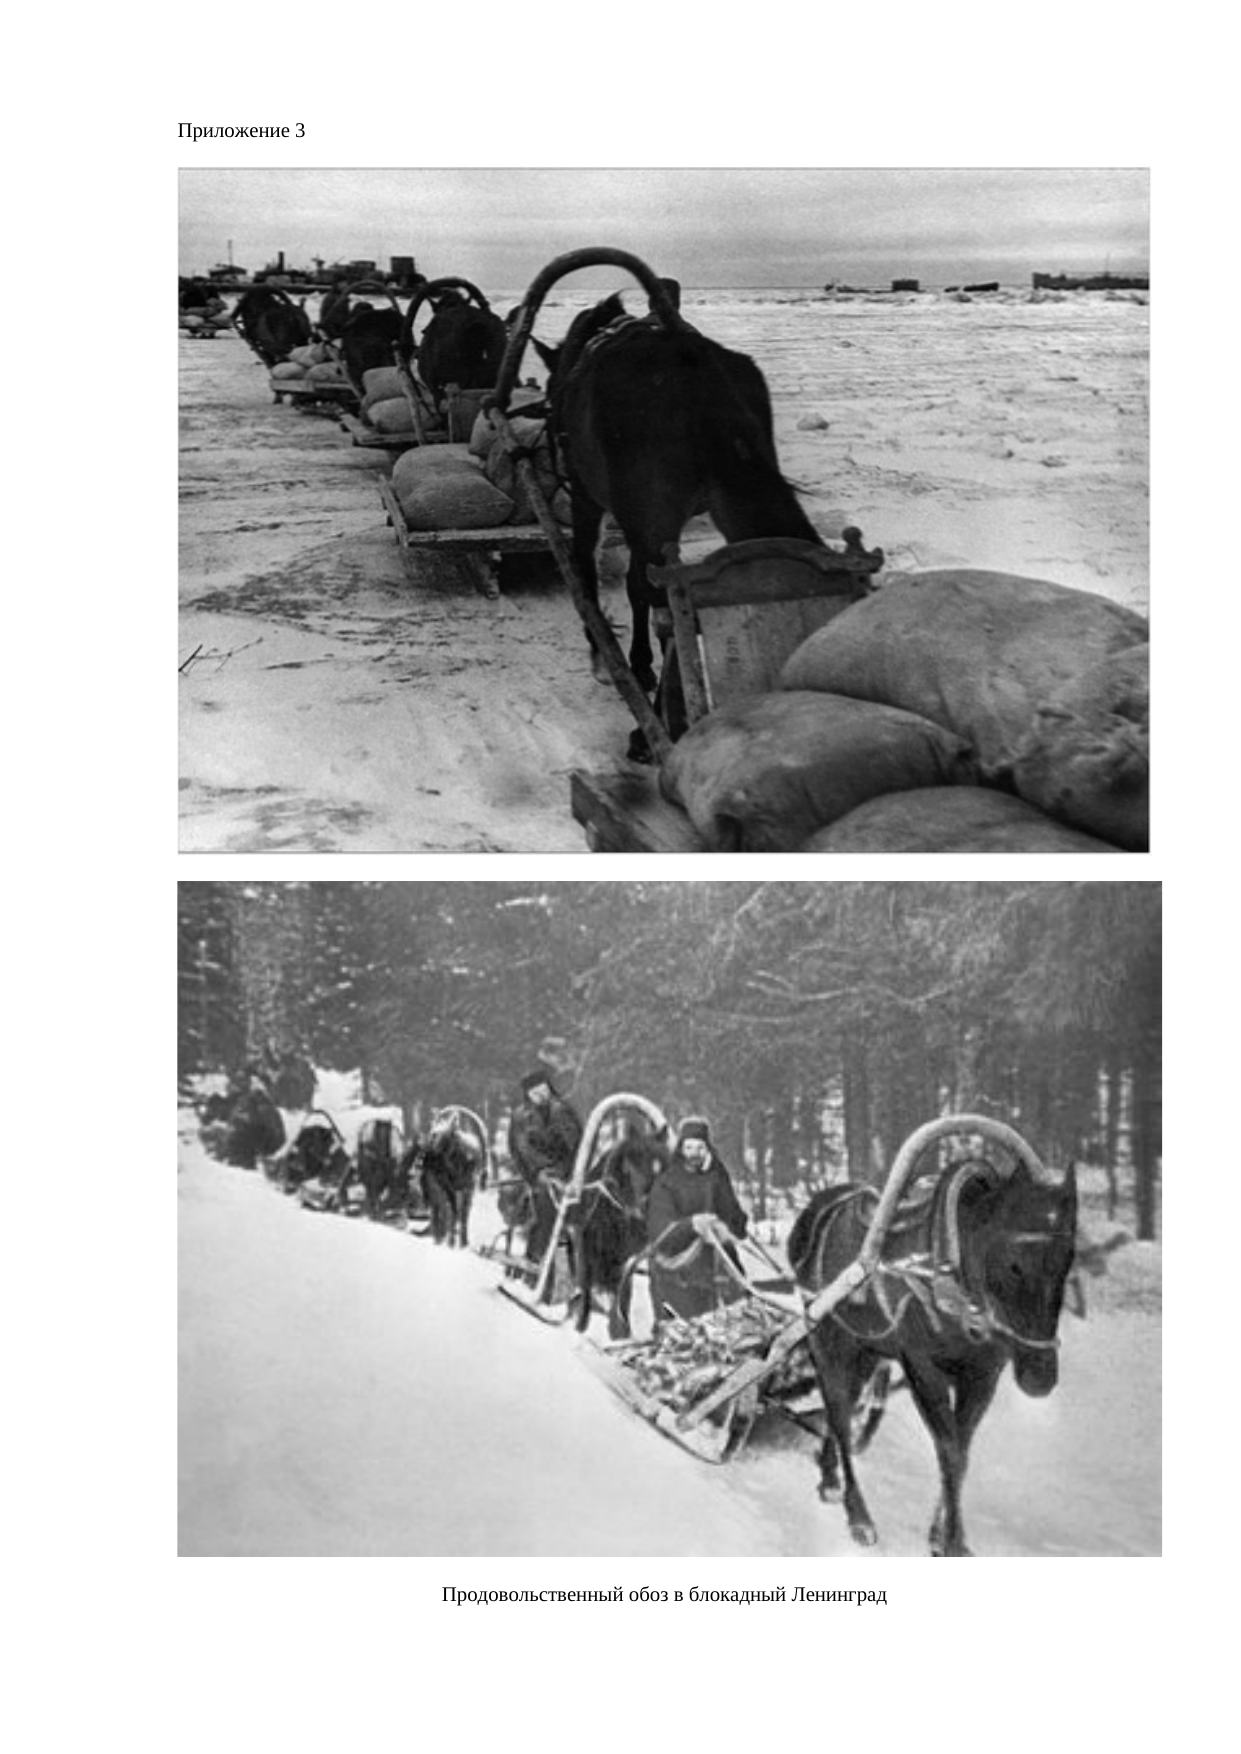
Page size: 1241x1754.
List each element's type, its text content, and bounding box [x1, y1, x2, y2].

text Продовольственный обоз в блокадный Ленинград [177, 1582, 1152, 1606]
picture [177, 166, 1152, 856]
picture [177, 881, 1163, 1557]
text Приложение 3 [177, 118, 1152, 142]
